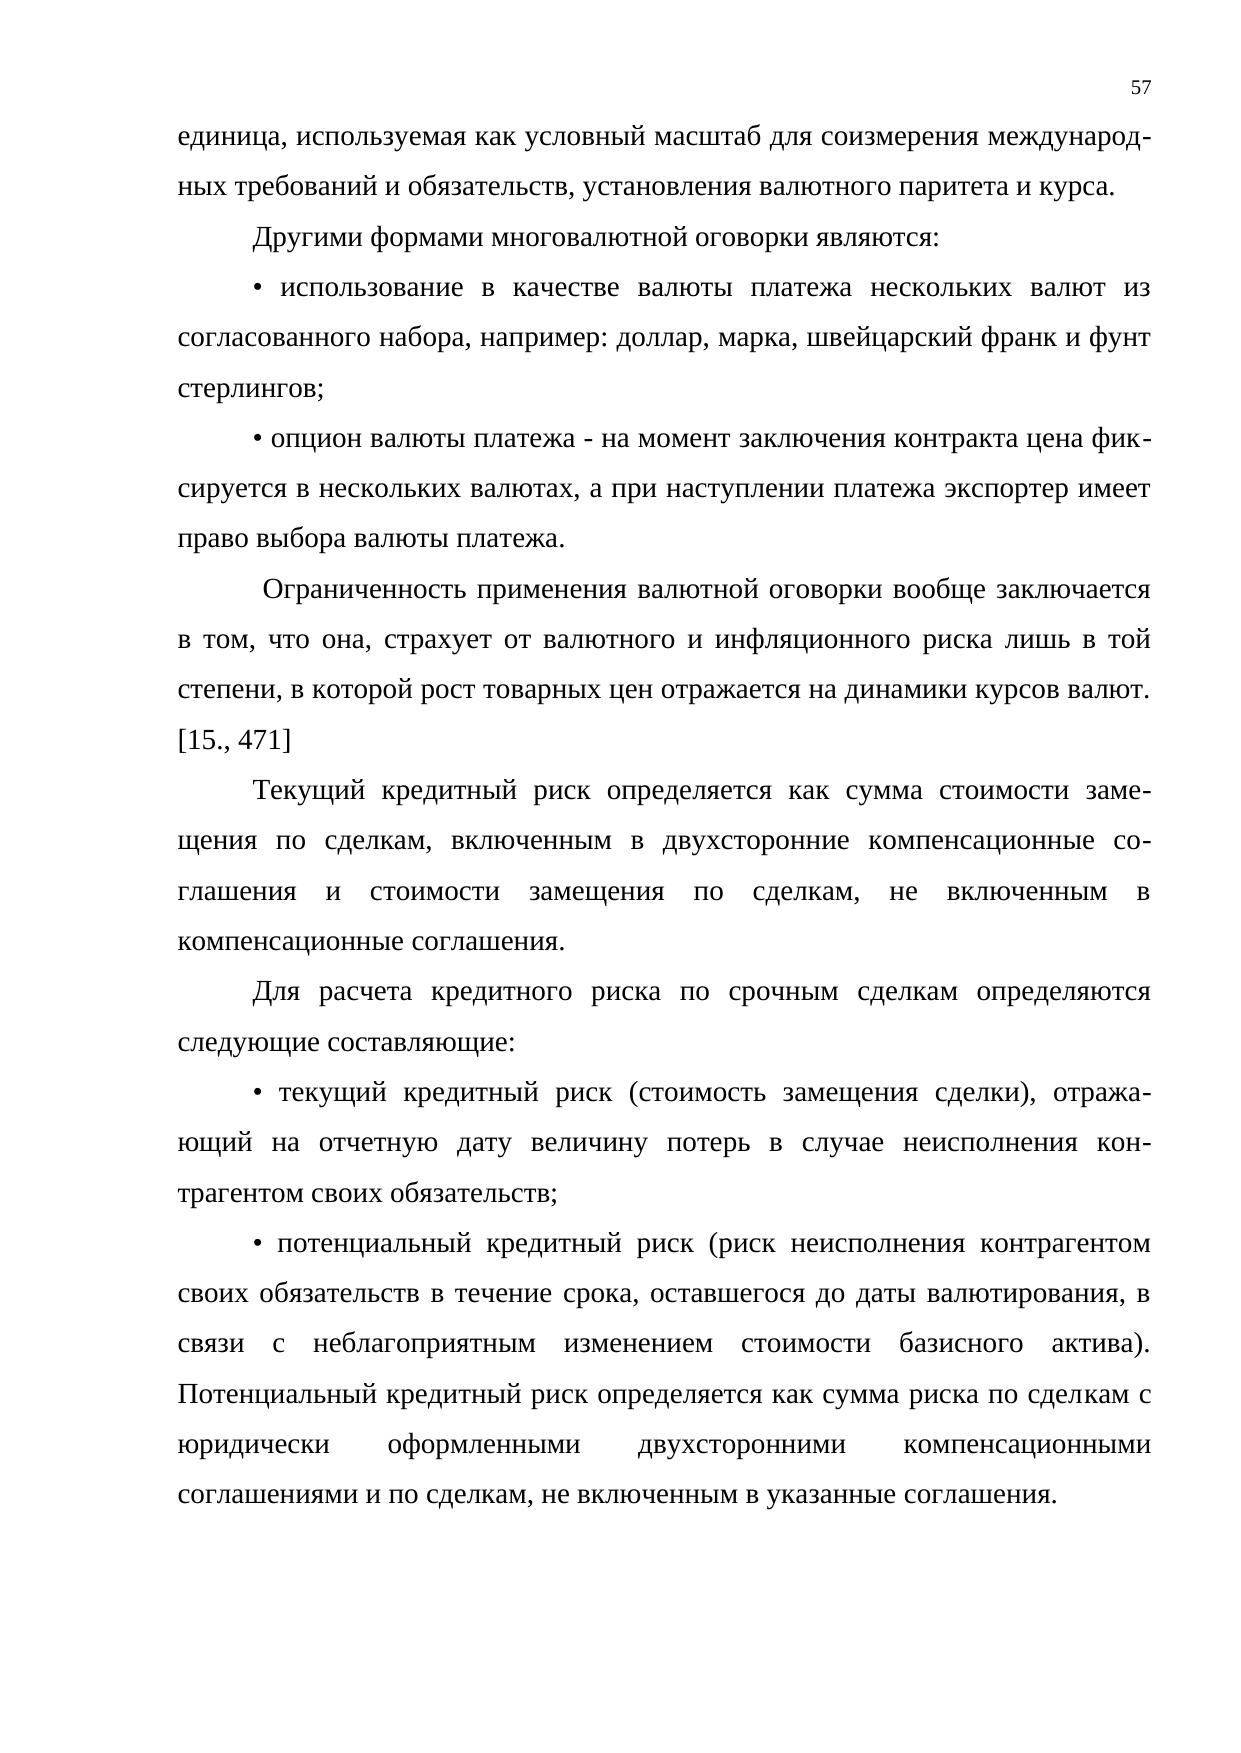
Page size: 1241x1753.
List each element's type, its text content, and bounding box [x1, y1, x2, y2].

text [177, 118, 1152, 202]
text • потенциальный кредитный риск (риск неисполнения контрагентом своих обязательств в течение срока, оставшегося до даты валютирования, в связи с неблагоприятным изменением стоимости базисного актива). Потенциальный кредитный риск определяется как сумма риска по сделкам с юридически оформленными двухсторонними компенсационными соглашениями и по сделкам, не включенным в указанные соглашения. [177, 1225, 1152, 1510]
text • использование в качестве валюты платежа нескольких валют из согласованного набора, например: доллар, марка, швейцарский франк и фунт стерлингов; [177, 269, 1152, 403]
text Другими формами многовалютной оговорки являются: [177, 219, 1152, 252]
text Для расчета кредитного риска по срочным сделкам определяются следующие составляющие: [177, 973, 1152, 1057]
text Ограниченность применения валютной оговорки вообще заключается в том, что она, страхует от валютного и инфляционного риска лишь в той степени, в которой рост товарных цен отражается на динамики курсов валют. [15., 471] [177, 571, 1152, 755]
text • текущий кредитный риск (стоимость замещения сделки), отражающий на отчетную дату величину потерь в случае неисполнения контрагентом своих обязательств; [177, 1074, 1152, 1208]
text Текущий кредитный риск определяется как сумма стоимости замещения по сделкам, включенным в двухсторонние компенсационные соглашения и стоимости замещения по сделкам, не включенным в компенсационные соглашения. [177, 772, 1152, 957]
text • опцион валюты платежа - на момент заключения контракта цена фиксируется в нескольких валютах, а при наступлении платежа экспортер имеет право выбора валюты платежа. [177, 420, 1152, 554]
